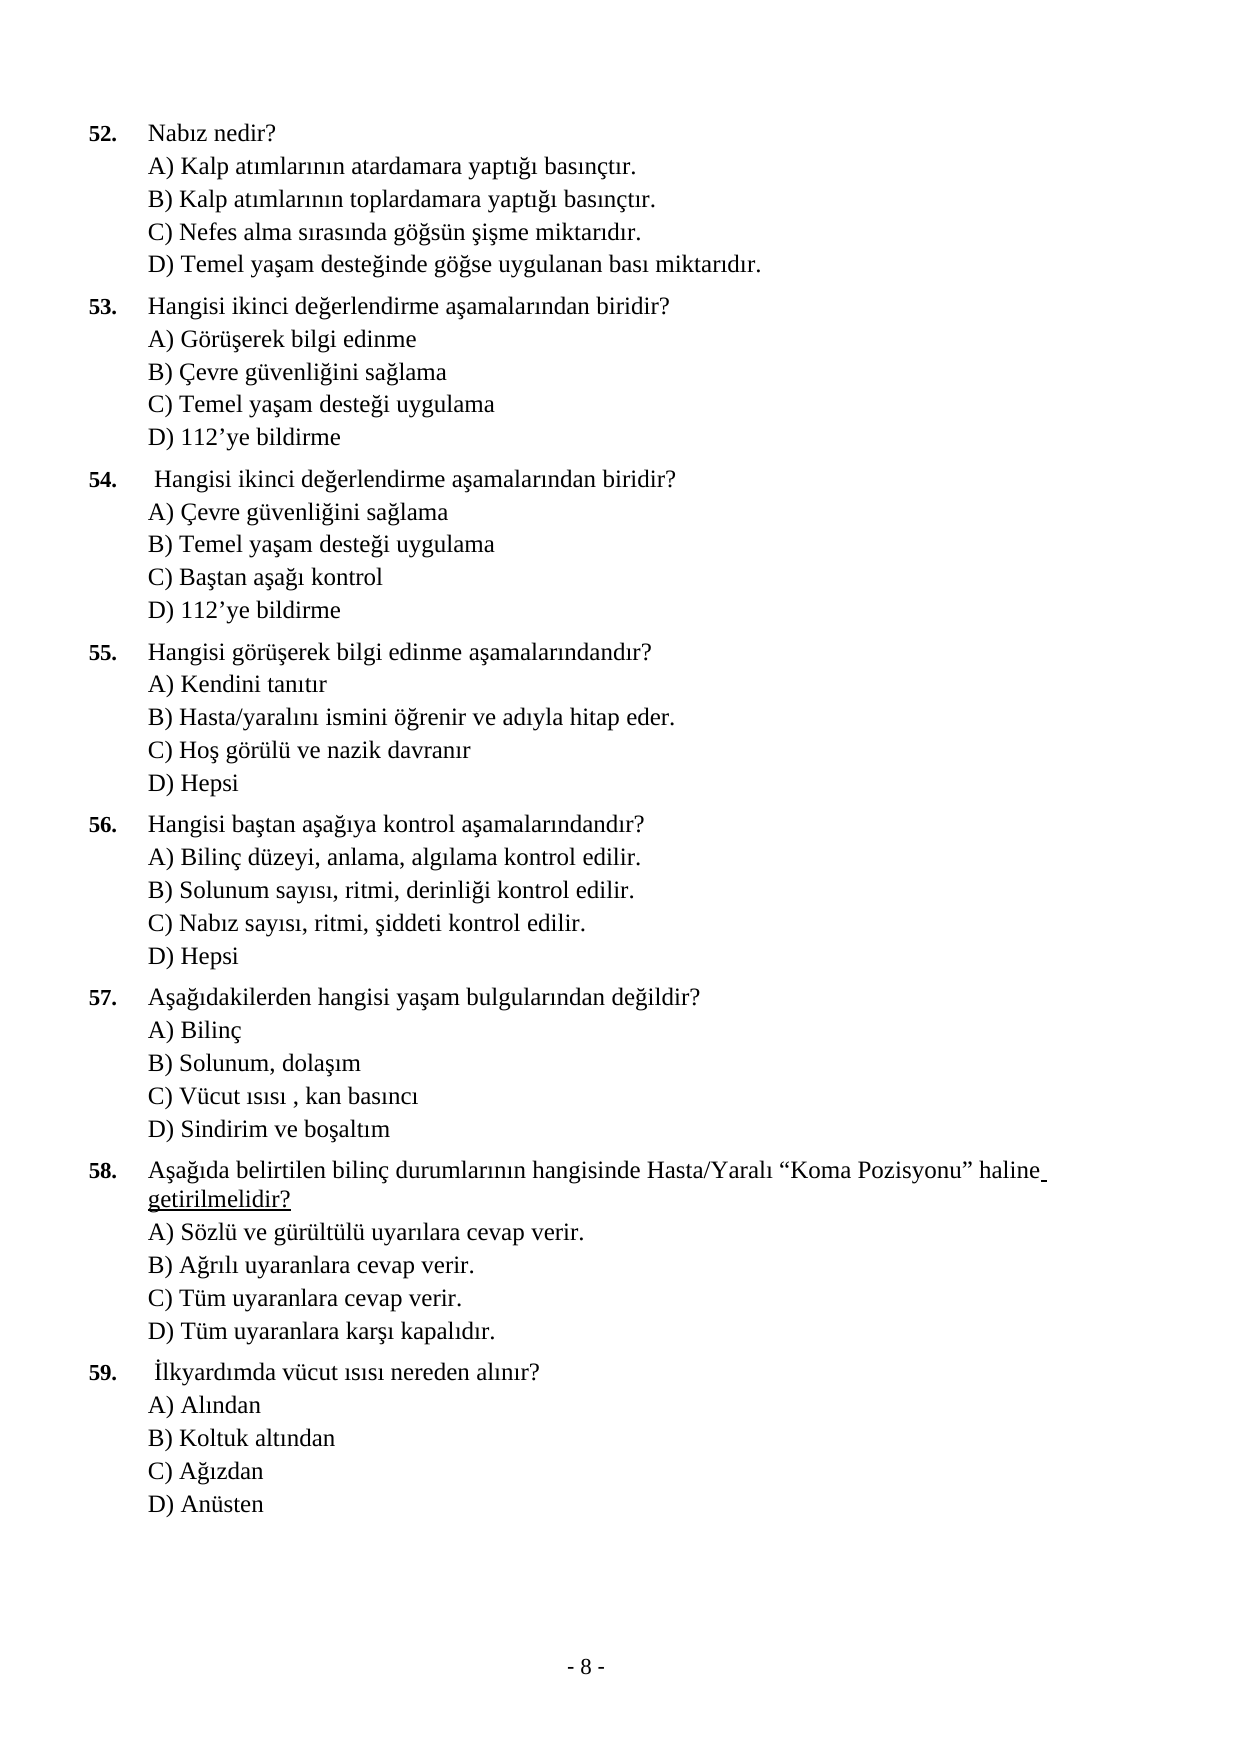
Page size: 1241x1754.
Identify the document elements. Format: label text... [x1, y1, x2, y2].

list Tüm uyaranlara cevap verir. [148, 1283, 1163, 1312]
list Nabız sayısı, ritmi, şiddeti kontrol edilir. [148, 908, 1163, 937]
list Ağrılı uyaranlara cevap verir. [148, 1250, 1163, 1279]
list Solunum sayısı, ritmi, derinliği kontrol edilir. [148, 875, 1163, 904]
list Çevre güvenliğini sağlama [148, 497, 1163, 525]
list İlkyardımda vücut ısısı nereden alınır? [88, 1357, 1163, 1386]
list Hoş görülü ve nazik davranır [148, 735, 1163, 764]
list Aşağıda belirtilen bilinç durumlarının hangisinde Hasta/Yaralı “Koma Pozisyonu” haline getirilmelidir? [88, 1155, 1047, 1213]
list Hepsi [148, 941, 1163, 970]
list Anüsten [148, 1489, 1163, 1517]
list Alından [148, 1390, 1163, 1419]
list Temel yaşam desteği uygulama [148, 529, 1163, 558]
list Sindirim ve boşaltım [148, 1114, 1163, 1143]
list Hepsi [148, 768, 1163, 797]
list Çevre güvenliğini sağlama [148, 357, 1163, 385]
list Hangisi ikinci değerlendirme aşamalarından biridir? [88, 464, 1163, 492]
list Temel yaşam desteğinde göğse uygulanan bası miktarıdır. [148, 249, 1163, 278]
list Temel yaşam desteği uygulama [148, 389, 1163, 418]
list Ağızdan [148, 1456, 1163, 1484]
list Hasta/yaralını ismini öğrenir ve adıyla hitap eder. [148, 702, 1163, 731]
list Tüm uyaranlara karşı kapalıdır. [148, 1316, 1163, 1344]
list Hangisi görüşerek bilgi edinme aşamalarındandır? [88, 637, 1163, 665]
list 112’ye bildirme [148, 595, 1163, 624]
list Vücut ısısı , kan basıncı [148, 1081, 1163, 1110]
list Sözlü ve gürültülü uyarılara cevap verir. [148, 1217, 1163, 1246]
list Kendini tanıtır [148, 669, 1163, 698]
list Solunum, dolaşım [148, 1048, 1163, 1077]
list Hangisi baştan aşağıya kontrol aşamalarındandır? [88, 809, 1163, 838]
list Kalp atımlarının toplardamara yaptığı basınçtır. [148, 184, 1163, 212]
list Nabız nedir? [88, 118, 1163, 146]
list Aşağıdakilerden hangisi yaşam bulgularından değildir? [88, 982, 1163, 1011]
list Bilinç [148, 1015, 1163, 1044]
list Nefes alma sırasında göğsün şişme miktarıdır. [148, 217, 1163, 245]
list Bilinç düzeyi, anlama, algılama kontrol edilir. [148, 842, 1163, 871]
list 112’ye bildirme [148, 422, 1163, 451]
list Görüşerek bilgi edinme [148, 324, 1163, 352]
list Kalp atımlarının atardamara yaptığı basınçtır. [148, 151, 1163, 179]
list Baştan aşağı kontrol [148, 562, 1163, 591]
list Koltuk altından [148, 1423, 1163, 1452]
list Hangisi ikinci değerlendirme aşamalarından biridir? [88, 291, 1163, 319]
